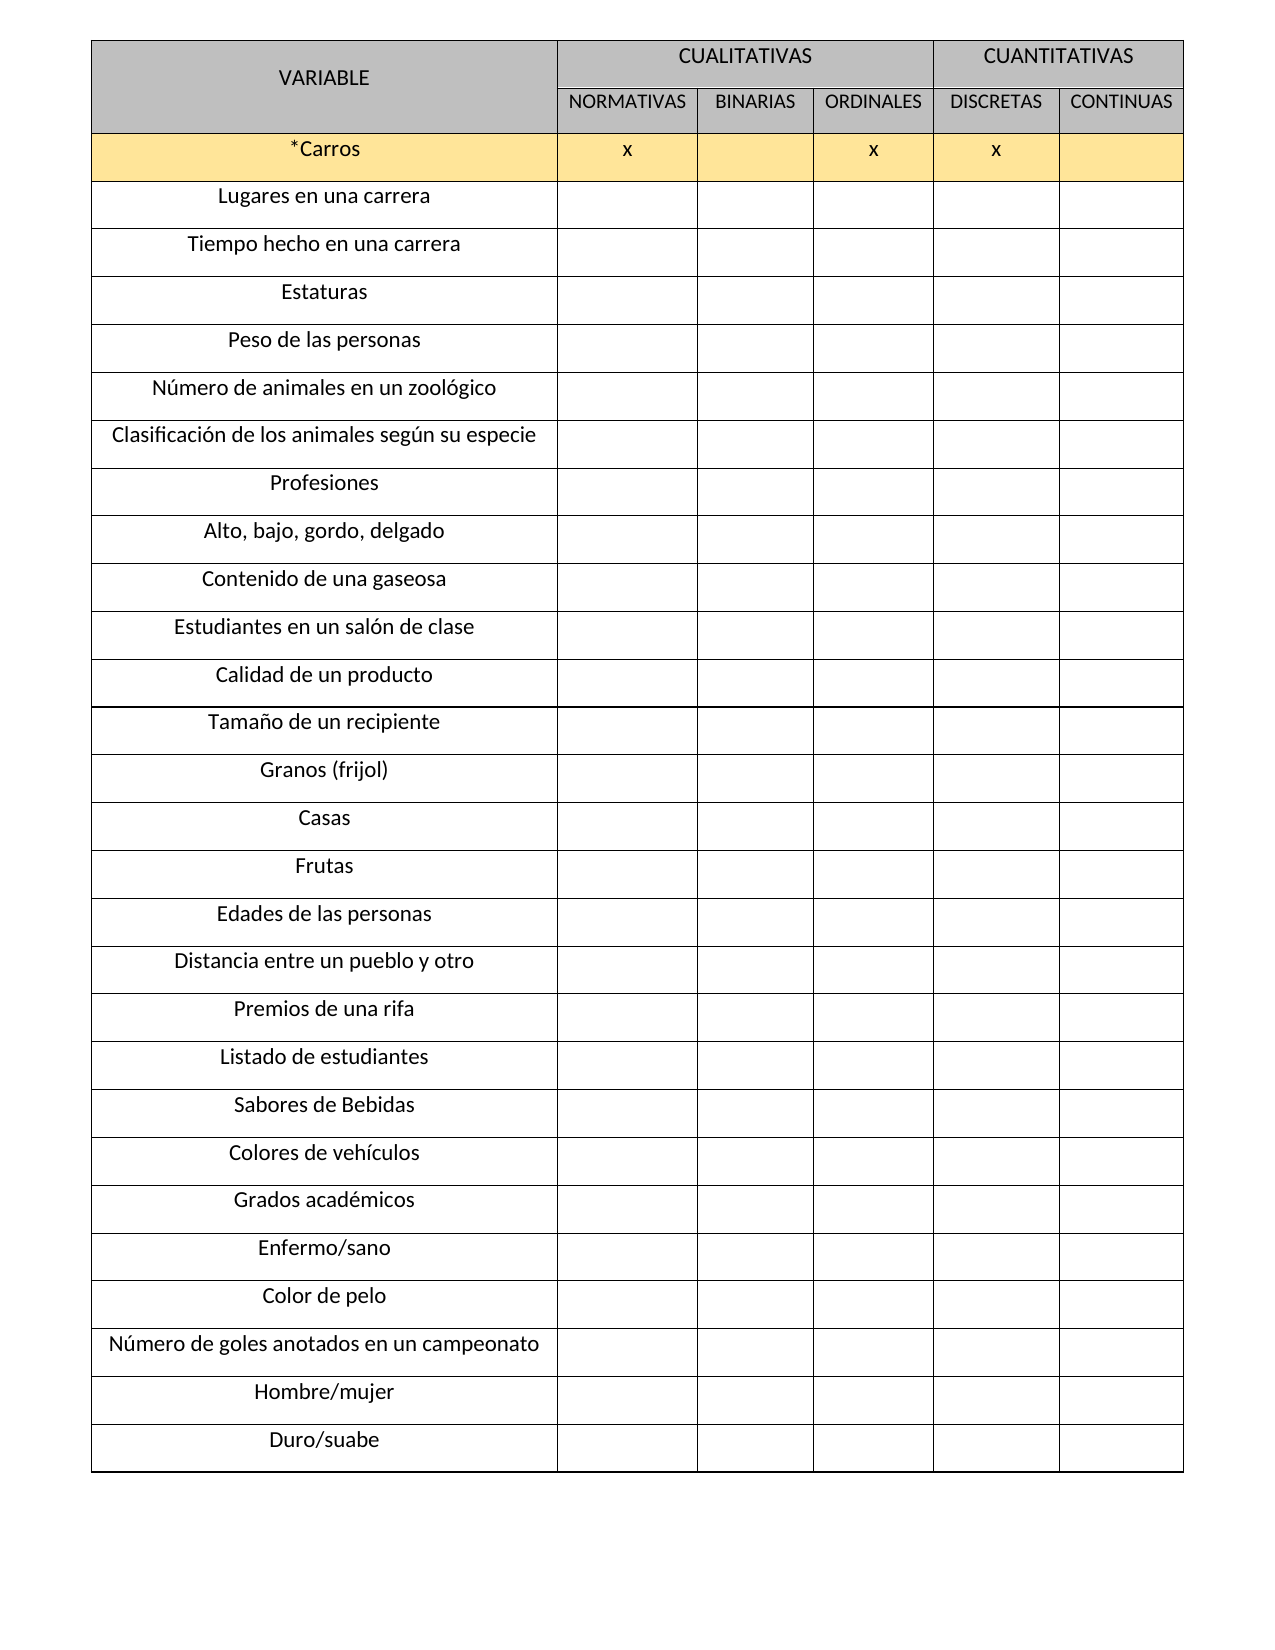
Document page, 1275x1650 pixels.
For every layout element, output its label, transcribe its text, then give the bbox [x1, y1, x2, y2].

table_cell Alto, bajo, gordo, delgado [92, 516, 557, 563]
table_cell [814, 612, 933, 659]
table_cell Clasificación de los animales según su especie [92, 421, 557, 467]
table_cell [934, 1329, 1059, 1376]
table_cell [698, 708, 813, 754]
table_cell [698, 516, 813, 563]
table_cell x [558, 134, 697, 181]
table_cell [814, 564, 933, 611]
table_cell Tiempo hecho en una carrera [92, 229, 557, 276]
table_cell [698, 469, 813, 515]
table_cell [558, 947, 697, 993]
table_cell [558, 803, 697, 850]
table_cell [814, 1090, 933, 1137]
table_cell [558, 612, 697, 659]
table_cell [558, 516, 697, 563]
table_cell [558, 994, 697, 1041]
table_cell [558, 851, 697, 898]
table_cell Tamaño de un recipiente [92, 708, 557, 754]
table_cell [1060, 1377, 1183, 1424]
table_cell [814, 755, 933, 802]
table_cell [1060, 564, 1183, 611]
table_cell [1060, 229, 1183, 276]
table_cell [558, 182, 697, 228]
table_cell CONTINUAS [1060, 89, 1183, 133]
table_cell [814, 708, 933, 754]
table_cell [814, 1138, 933, 1184]
table_cell [814, 516, 933, 563]
table_cell [934, 1042, 1059, 1089]
table_cell [558, 1329, 697, 1376]
table_cell Peso de las personas [92, 325, 557, 372]
table_header VARIABLE [92, 41, 557, 133]
table_cell [814, 1186, 933, 1232]
table_cell Premios de una rifa [92, 994, 557, 1041]
table_cell [1060, 1186, 1183, 1232]
table_cell [698, 947, 813, 993]
table_cell [1060, 755, 1183, 802]
table_cell [1060, 899, 1183, 946]
table_cell Profesiones [92, 469, 557, 515]
table_cell Colores de vehículos [92, 1138, 557, 1184]
table_cell [1060, 1329, 1183, 1376]
table_cell Estudiantes en un salón de clase [92, 612, 557, 659]
table_cell [558, 755, 697, 802]
table_cell [934, 229, 1059, 276]
table_cell [814, 421, 933, 467]
table_cell [1060, 421, 1183, 467]
table_cell [934, 1425, 1059, 1471]
table_cell Duro/suabe [92, 1425, 557, 1471]
table_cell [698, 1281, 813, 1328]
table_cell [558, 1281, 697, 1328]
table_cell [698, 1138, 813, 1184]
table_cell [558, 325, 697, 372]
table_cell [934, 660, 1059, 706]
table_cell [1060, 947, 1183, 993]
table_cell [934, 182, 1059, 228]
table_cell [558, 660, 697, 706]
table_cell [814, 1234, 933, 1280]
table_cell [698, 1042, 813, 1089]
table_cell [934, 994, 1059, 1041]
table_cell [698, 134, 813, 181]
table_cell [814, 851, 933, 898]
table_cell Contenido de una gaseosa [92, 564, 557, 611]
table_cell [1060, 1425, 1183, 1471]
table_cell Granos (frijol) [92, 755, 557, 802]
table_cell [558, 373, 697, 419]
table_cell [934, 1281, 1059, 1328]
table_cell [1060, 1042, 1183, 1089]
table_cell [558, 1234, 697, 1280]
table_cell ORDINALES [814, 89, 933, 133]
table_cell [934, 755, 1059, 802]
table_cell [698, 1425, 813, 1471]
table_cell Color de pelo [92, 1281, 557, 1328]
table_cell Frutas [92, 851, 557, 898]
table_cell [558, 1377, 697, 1424]
table_cell [934, 851, 1059, 898]
table_cell [934, 803, 1059, 850]
table_cell [698, 755, 813, 802]
table_cell [814, 803, 933, 850]
table_cell [1060, 708, 1183, 754]
table_cell [1060, 469, 1183, 515]
table_cell [934, 277, 1059, 324]
table_cell [934, 1377, 1059, 1424]
table_cell [814, 947, 933, 993]
table_cell [814, 1377, 933, 1424]
table_cell [558, 564, 697, 611]
table_cell [1060, 851, 1183, 898]
table_cell DISCRETAS [934, 89, 1059, 133]
table_cell [1060, 803, 1183, 850]
table_cell [814, 1281, 933, 1328]
table_cell [934, 1234, 1059, 1280]
table_header CUANTITATIVAS [934, 41, 1183, 87]
table_cell [1060, 182, 1183, 228]
table_cell [1060, 277, 1183, 324]
table_cell [934, 1138, 1059, 1184]
table_cell [1060, 134, 1183, 181]
table_cell Número de goles anotados en un campeonato [92, 1329, 557, 1376]
table_cell [1060, 1281, 1183, 1328]
table_cell x [814, 134, 933, 181]
table_cell [934, 708, 1059, 754]
table_cell [814, 325, 933, 372]
table_cell [1060, 1090, 1183, 1137]
table_header CUALITATIVAS [558, 41, 933, 87]
table_cell [934, 564, 1059, 611]
table_cell Estaturas [92, 277, 557, 324]
table_cell [698, 421, 813, 467]
table_cell [698, 660, 813, 706]
table_cell Casas [92, 803, 557, 850]
table_cell [558, 899, 697, 946]
table_cell [814, 229, 933, 276]
table_cell Hombre/mujer [92, 1377, 557, 1424]
table_cell [698, 1329, 813, 1376]
table_cell [558, 708, 697, 754]
table_cell [1060, 612, 1183, 659]
table_cell [814, 1425, 933, 1471]
table_cell [1060, 373, 1183, 419]
table_cell [934, 612, 1059, 659]
table_cell [814, 1329, 933, 1376]
table_cell [558, 1042, 697, 1089]
table_cell [698, 1234, 813, 1280]
table_cell [698, 1186, 813, 1232]
table_cell [934, 1090, 1059, 1137]
table_cell [814, 1042, 933, 1089]
table_cell [698, 229, 813, 276]
table_cell [698, 373, 813, 419]
table_cell [698, 1377, 813, 1424]
table_cell [558, 229, 697, 276]
table_cell [558, 469, 697, 515]
table_cell [558, 277, 697, 324]
table_cell Distancia entre un pueblo y otro [92, 947, 557, 993]
table_cell [814, 373, 933, 419]
table_cell Calidad de un producto [92, 660, 557, 706]
table_cell Listado de estudiantes [92, 1042, 557, 1089]
table_cell [698, 325, 813, 372]
table_cell NORMATIVAS [558, 89, 697, 133]
table_cell x [934, 134, 1059, 181]
table_cell [934, 899, 1059, 946]
table_cell [814, 182, 933, 228]
table_cell [814, 277, 933, 324]
table_cell [934, 1186, 1059, 1232]
table_cell [1060, 660, 1183, 706]
table_cell Grados académicos [92, 1186, 557, 1232]
table_cell Lugares en una carrera [92, 182, 557, 228]
table_cell [1060, 1138, 1183, 1184]
table_cell [934, 516, 1059, 563]
table_cell [934, 421, 1059, 467]
table_cell [558, 1186, 697, 1232]
table_cell [558, 1090, 697, 1137]
table_cell [1060, 325, 1183, 372]
table_cell [934, 325, 1059, 372]
table_cell [558, 1425, 697, 1471]
table_cell Número de animales en un zoológico [92, 373, 557, 419]
table_cell [814, 899, 933, 946]
table_cell [934, 469, 1059, 515]
table_cell [814, 660, 933, 706]
table_cell [698, 994, 813, 1041]
table_cell [934, 373, 1059, 419]
table_cell [814, 994, 933, 1041]
table_cell BINARIAS [698, 89, 813, 133]
table_cell Enfermo/sano [92, 1234, 557, 1280]
table_cell Sabores de Bebidas [92, 1090, 557, 1137]
table_cell [1060, 516, 1183, 563]
table_cell [698, 899, 813, 946]
table_cell [558, 1138, 697, 1184]
table_cell [934, 947, 1059, 993]
table_cell *Carros [92, 134, 557, 181]
table_cell [698, 612, 813, 659]
table_cell [698, 277, 813, 324]
table_cell [1060, 1234, 1183, 1280]
table_cell [698, 1090, 813, 1137]
table_cell Edades de las personas [92, 899, 557, 946]
table_cell [814, 469, 933, 515]
table_cell [698, 803, 813, 850]
table_cell [698, 851, 813, 898]
table_cell [1060, 994, 1183, 1041]
table_cell [698, 564, 813, 611]
table_cell [698, 182, 813, 228]
table_cell [558, 421, 697, 467]
